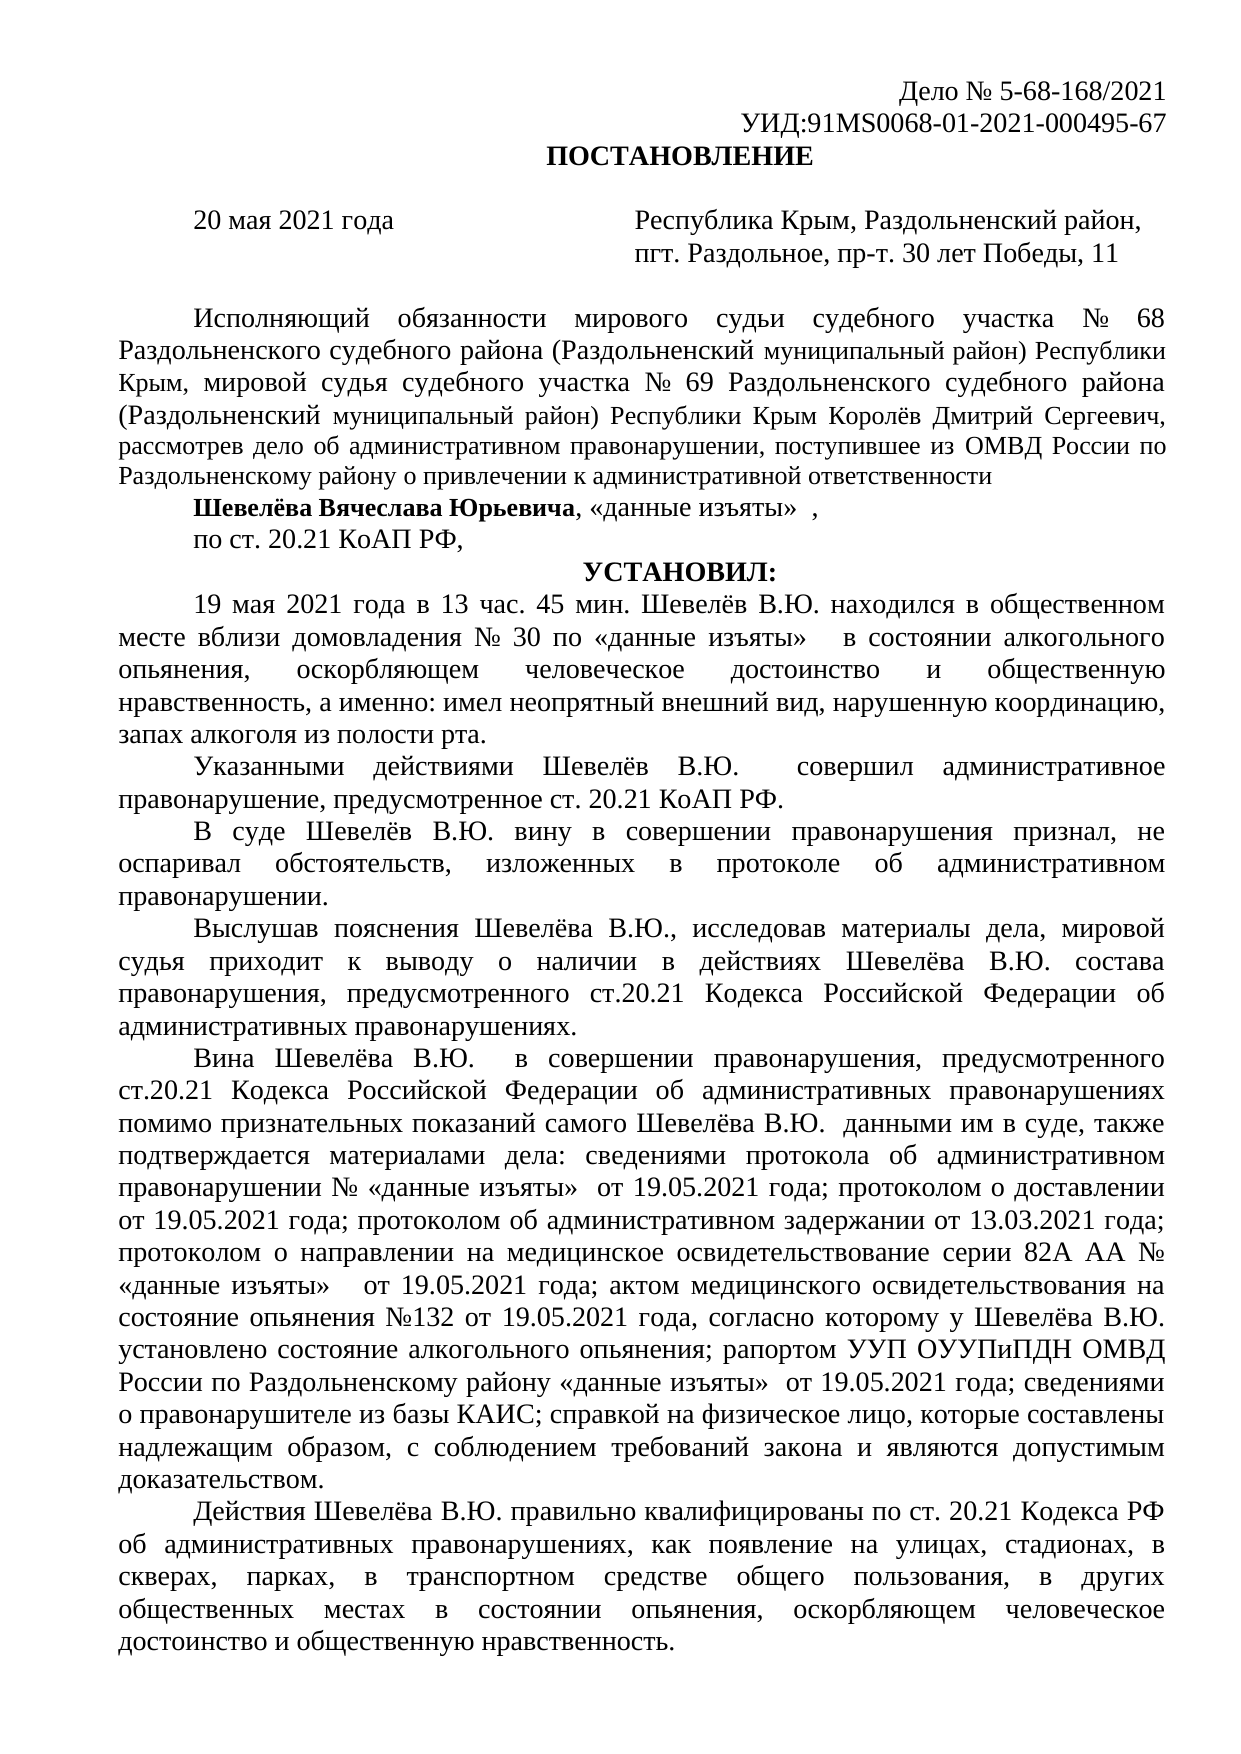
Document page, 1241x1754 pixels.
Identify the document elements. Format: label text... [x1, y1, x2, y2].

text 19 мая 2021 года в 13 час. 45 мин. Шевелёв В.Ю. находился в общественном месте вблизи домовладения № 30 по «данные изъяты» в состоянии алкогольного опьянения, оскорбляющем человеческое достоинство и общественную нравственность, а именно: имел неопрятный внешний вид, нарушенную координацию, запах алкоголя из полости рта. [118, 587, 1167, 749]
text по ст. 20.21 КоАП РФ, [118, 523, 1167, 555]
text Выслушав пояснения Шевелёва В.Ю., исследовав материалы дела, мировой судья приходит к выводу о наличии в действиях Шевелёва В.Ю. состава правонарушения, предусмотренного ст.20.21 Кодекса Российской Федерации об административных правонарушениях. [118, 911, 1167, 1041]
text Действия Шевелёва В.Ю. правильно квалифицированы по ст. 20.21 Кодекса РФ об административных правонарушениях, как появление на улицах, стадионах, в скверах, парках, в транспортном средстве общего пользования, в других общественных местах в состоянии опьянения, оскорбляющем человеческое достоинство и общественную нравственность. [118, 1494, 1167, 1656]
text УИД:91MS0068-01-2021-000495-67 [118, 106, 1167, 139]
text пгт. Раздольное, пр-т. 30 лет Победы, 11 [561, 236, 1167, 268]
text В суде Шевелёв В.Ю. вину в совершении правонарушения признал, не оспаривал обстоятельств, изложенных в протоколе об административном правонарушении. [118, 814, 1167, 911]
text Дело № 5-68-168/2021 [118, 74, 1167, 106]
text 20 мая 2021 года Республика Крым, Раздольненский район, [118, 203, 1167, 236]
text ПОСТАНОВЛЕНИЕ [118, 139, 1167, 171]
text Вина Шевелёва В.Ю. в совершении правонарушения, предусмотренного ст.20.21 Кодекса Российской Федерации об административных правонарушениях помимо признательных показаний самого Шевелёва В.Ю. данными им в суде, также подтверждается материалами дела: сведениями протокола об административном правонарушении № «данные изъяты» от 19.05.2021 года; протоколом о доставлении от 19.05.2021 года; протоколом об административном задержании от 13.03.2021 года; протоколом о направлении на медицинское освидетельствование серии 82А АА № «данные изъяты» от 19.05.2021 года; актом медицинского освидетельствования на состояние опьянения №132 от 19.05.2021 года, согласно которому у Шевелёва В.Ю. установлено состояние алкогольного опьянения; рапортом УУП ОУУПиПДН ОМВД России по Раздольненскому району «данные изъяты» от 19.05.2021 года; сведениями о правонарушителе из базы КАИС; справкой на физическое лицо, которые составлены надлежащим образом, с соблюдением требований закона и являются допустимым доказательством. [118, 1041, 1167, 1494]
text Исполняющий обязанности мирового судьи судебного участка № 68 Раздольненского судебного района (Раздольненский муниципальный район) Республики Крым, мировой судья судебного участка № 69 Раздольненского судебного района (Раздольненский муниципальный район) Республики Крым Королёв Дмитрий Сергеевич, рассмотрев дело об административном правонарушении, поступившее из ОМВД России по Раздольненскому району о привлечении к административной ответственности [118, 301, 1167, 490]
text УСТАНОВИЛ: [118, 555, 1167, 587]
text Шевелёва Вячеслава Юрьевича, «данные изъяты» , [118, 490, 1164, 523]
text Указанными действиями Шевелёв В.Ю. совершил административное правонарушение, предусмотренное ст. 20.21 КоАП РФ. [118, 749, 1167, 814]
